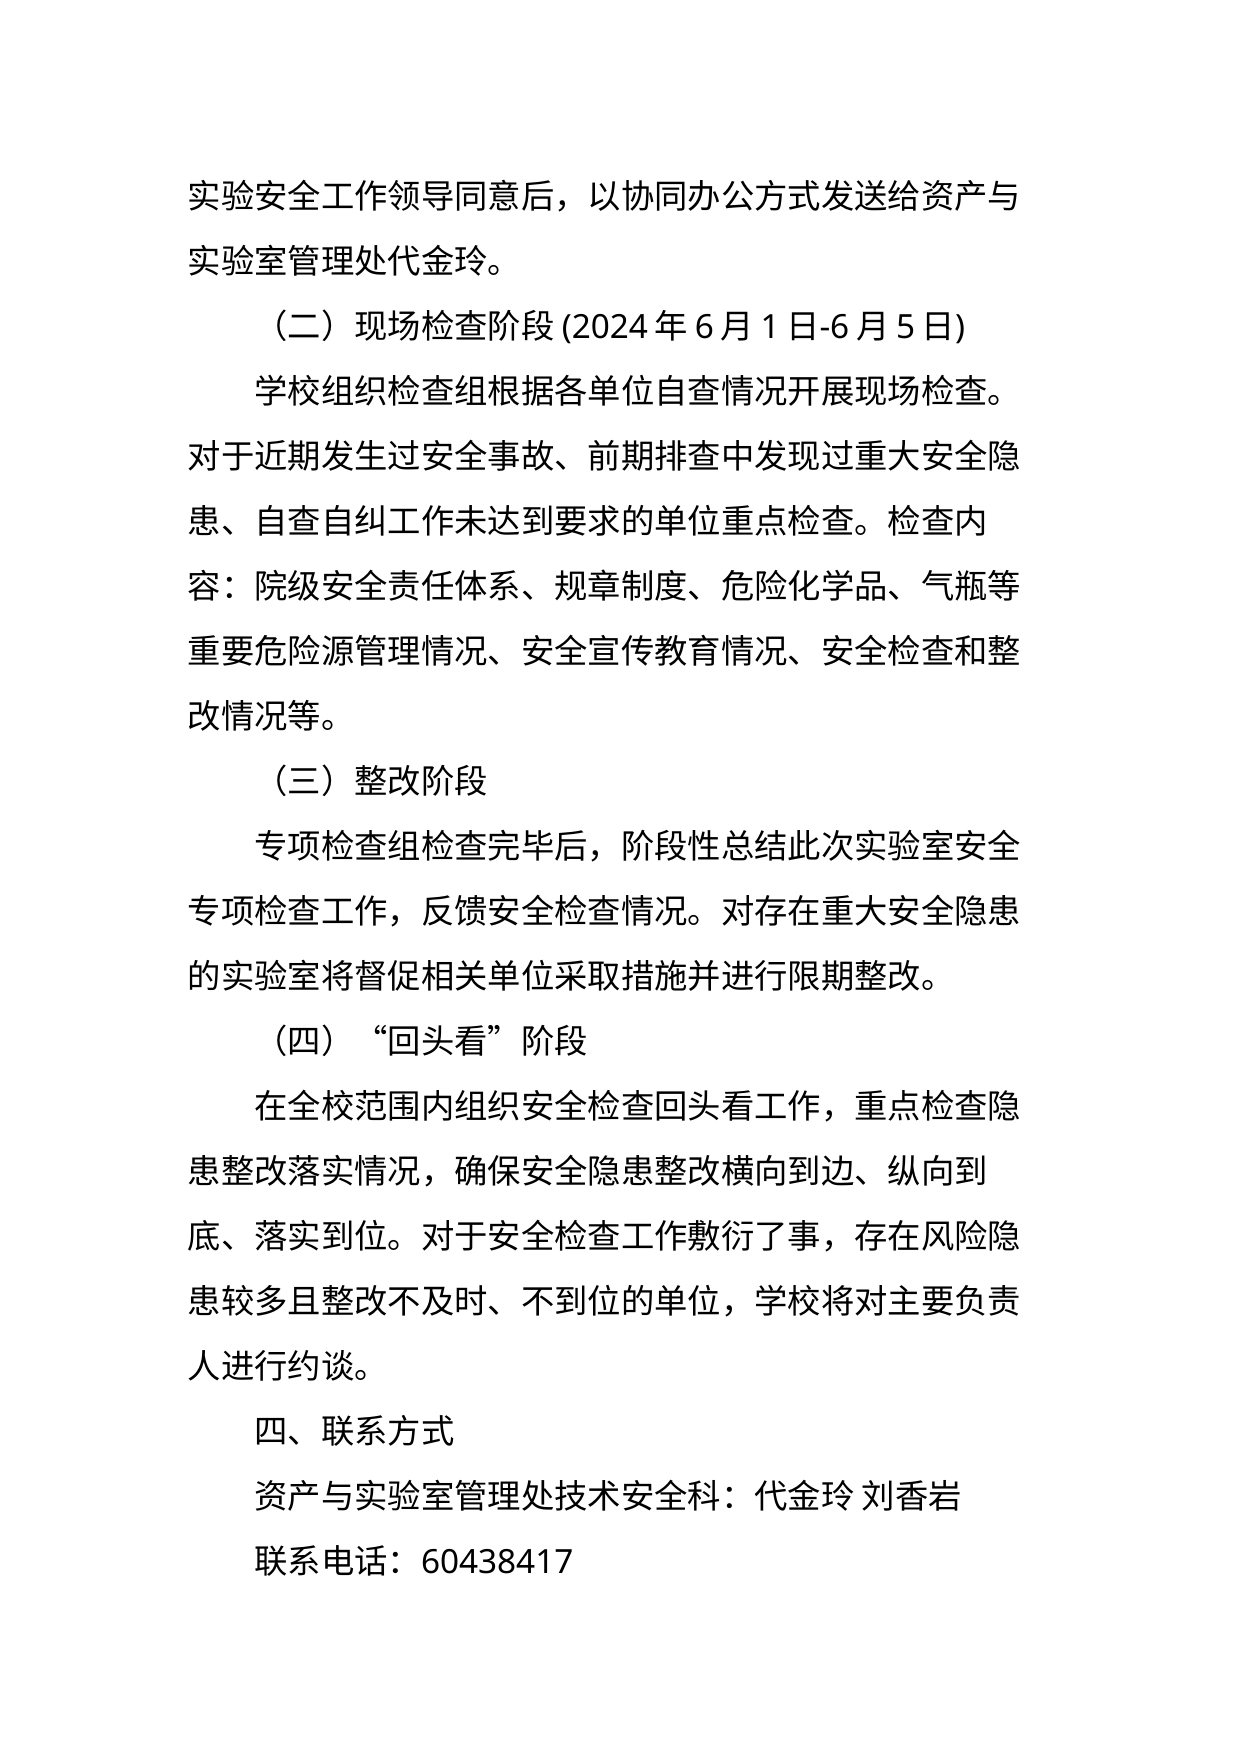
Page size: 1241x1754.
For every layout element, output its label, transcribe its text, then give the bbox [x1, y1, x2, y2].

text 专项检查组检查完毕后，阶段性总结此次实验室安全专项检查工作，反馈安全检查情况。对存在重大安全隐患的实验室将督促相关单位采取措施并进行限期整改。 [187, 812, 1053, 1007]
text （二）现场检查阶段 (2024年6月1日-6月5日) [187, 292, 1053, 357]
text 在全校范围内组织安全检查回头看工作，重点检查隐患整改落实情况，确保安全隐患整改横向到边、纵向到底、落实到位。对于安全检查工作敷衍了事，存在风险隐患较多且整改不及时、不到位的单位，学校将对主要负责人进行约谈。 [187, 1072, 1053, 1397]
text （四）“回头看”阶段 [187, 1007, 1053, 1072]
text 资产与实验室管理处技术安全科：代金玲 刘香岩 [187, 1462, 1053, 1527]
text （三）整改阶段 [187, 747, 1053, 812]
text 学校组织检查组根据各单位自查情况开展现场检查。对于近期发生过安全事故、前期排查中发现过重大安全隐患、自查自纠工作未达到要求的单位重点检查。检查内容：院级安全责任体系、规章制度、危险化学品、气瓶等重要危险源管理情况、安全宣传教育情况、安全检查和整改情况等。 [187, 357, 1053, 747]
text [187, 162, 1053, 292]
text 联系电话：60438417 [187, 1527, 1053, 1592]
text 四、联系方式 [187, 1397, 1053, 1462]
